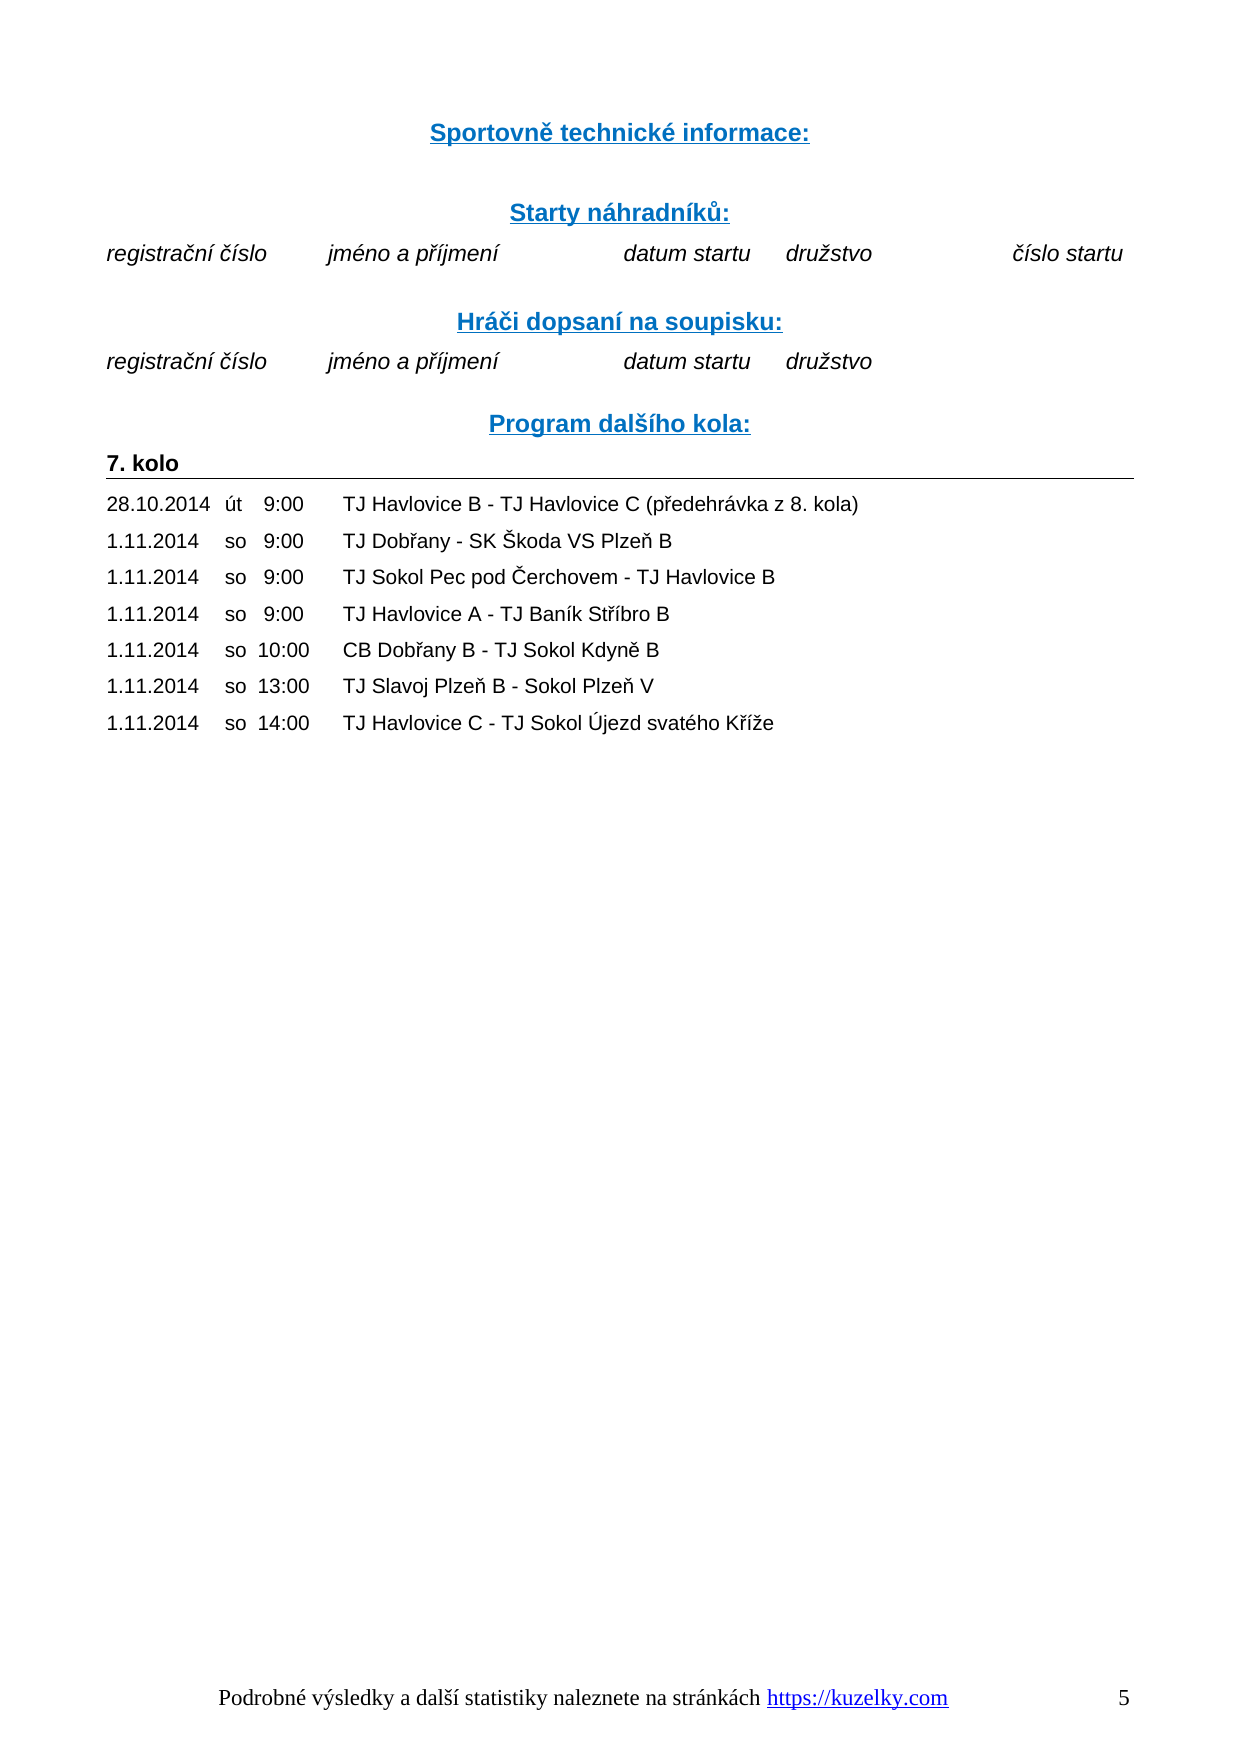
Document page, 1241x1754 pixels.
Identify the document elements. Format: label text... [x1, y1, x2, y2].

text 7. kolo [106, 450, 1134, 478]
text 28.10.2014 út 9:00 TJ Havlovice B - TJ Havlovice C (předehrávka z 8. kola) [106, 492, 1134, 516]
text registrační číslo jméno a příjmení datum startu družstvo číslo startu [106, 239, 1134, 266]
text Hráči dopsaní na soupisku: [94, 278, 1145, 336]
text Starty náhradníků: [94, 198, 1145, 227]
text 1.11.2014 so 10:00 CB Dobřany B - TJ Sokol Kdyně B [106, 638, 1134, 662]
text registrační číslo jméno a příjmení datum startu družstvo [106, 348, 1134, 375]
text Program dalšího kola: [94, 409, 1145, 437]
text Sportovně technické informace: [94, 118, 1145, 147]
text 1.11.2014 so 14:00 TJ Havlovice C - TJ Sokol Újezd svatého Kříže [106, 711, 1134, 735]
text 1.11.2014 so 9:00 TJ Havlovice A - TJ Baník Stříbro B [106, 601, 1134, 625]
text 1.11.2014 so 9:00 TJ Dobřany - SK Škoda VS Plzeň B [106, 528, 1134, 552]
text 1.11.2014 so 13:00 TJ Slavoj Plzeň B - Sokol Plzeň V [106, 674, 1134, 698]
text 1.11.2014 so 9:00 TJ Sokol Pec pod Čerchovem - TJ Havlovice B [106, 565, 1134, 589]
